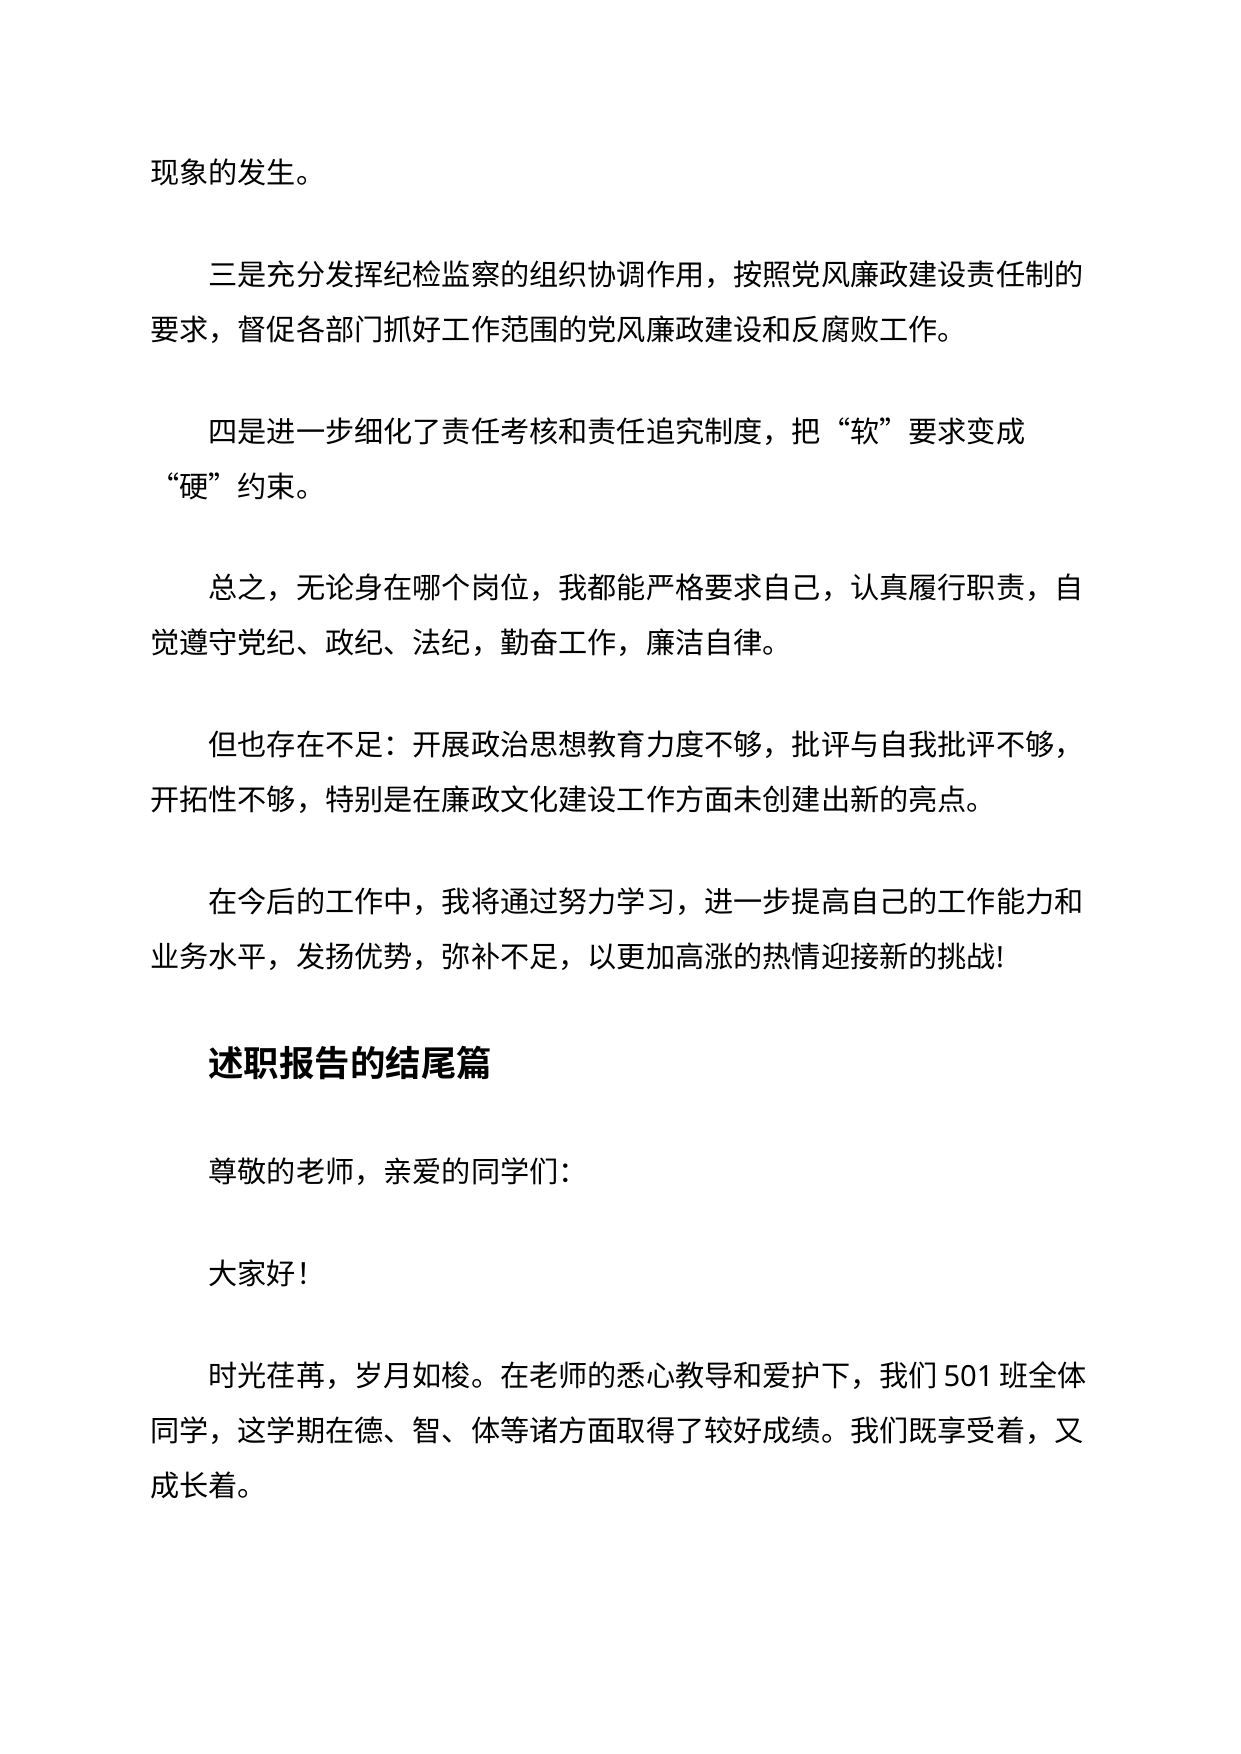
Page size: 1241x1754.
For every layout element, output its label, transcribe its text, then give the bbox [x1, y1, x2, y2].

text 三是充分发挥纪检监察的组织协调作用，按照党风廉政建设责任制的要求，督促各部门抓好工作范围的党风廉政建设和反腐败工作。 [150, 252, 1090, 349]
text 述职报告的结尾篇 [150, 1035, 1090, 1087]
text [150, 150, 1090, 192]
text 但也存在不足：开展政治思想教育力度不够，批评与自我批评不够，开拓性不够，特别是在廉政文化建设工作方面未创建出新的亮点。 [150, 722, 1090, 819]
text 大家好！ [150, 1251, 1090, 1293]
text 总之，无论身在哪个岗位，我都能严格要求自己，认真履行职责，自觉遵守党纪、政纪、法纪，勤奋工作，廉洁自律。 [150, 565, 1090, 662]
text 尊敬的老师，亲爱的同学们： [150, 1149, 1090, 1191]
text 在今后的工作中，我将通过努力学习，进一步提高自己的工作能力和业务水平，发扬优势，弥补不足，以更加高涨的热情迎接新的挑战! [150, 878, 1090, 976]
text 时光荏苒，岁月如梭。在老师的悉心教导和爱护下，我们501班全体同学，这学期在德、智、体等诸方面取得了较好成绩。我们既享受着，又成长着。 [150, 1352, 1090, 1504]
text 四是进一步细化了责任考核和责任追究制度，把“软”要求变成“硬”约束。 [150, 408, 1090, 506]
